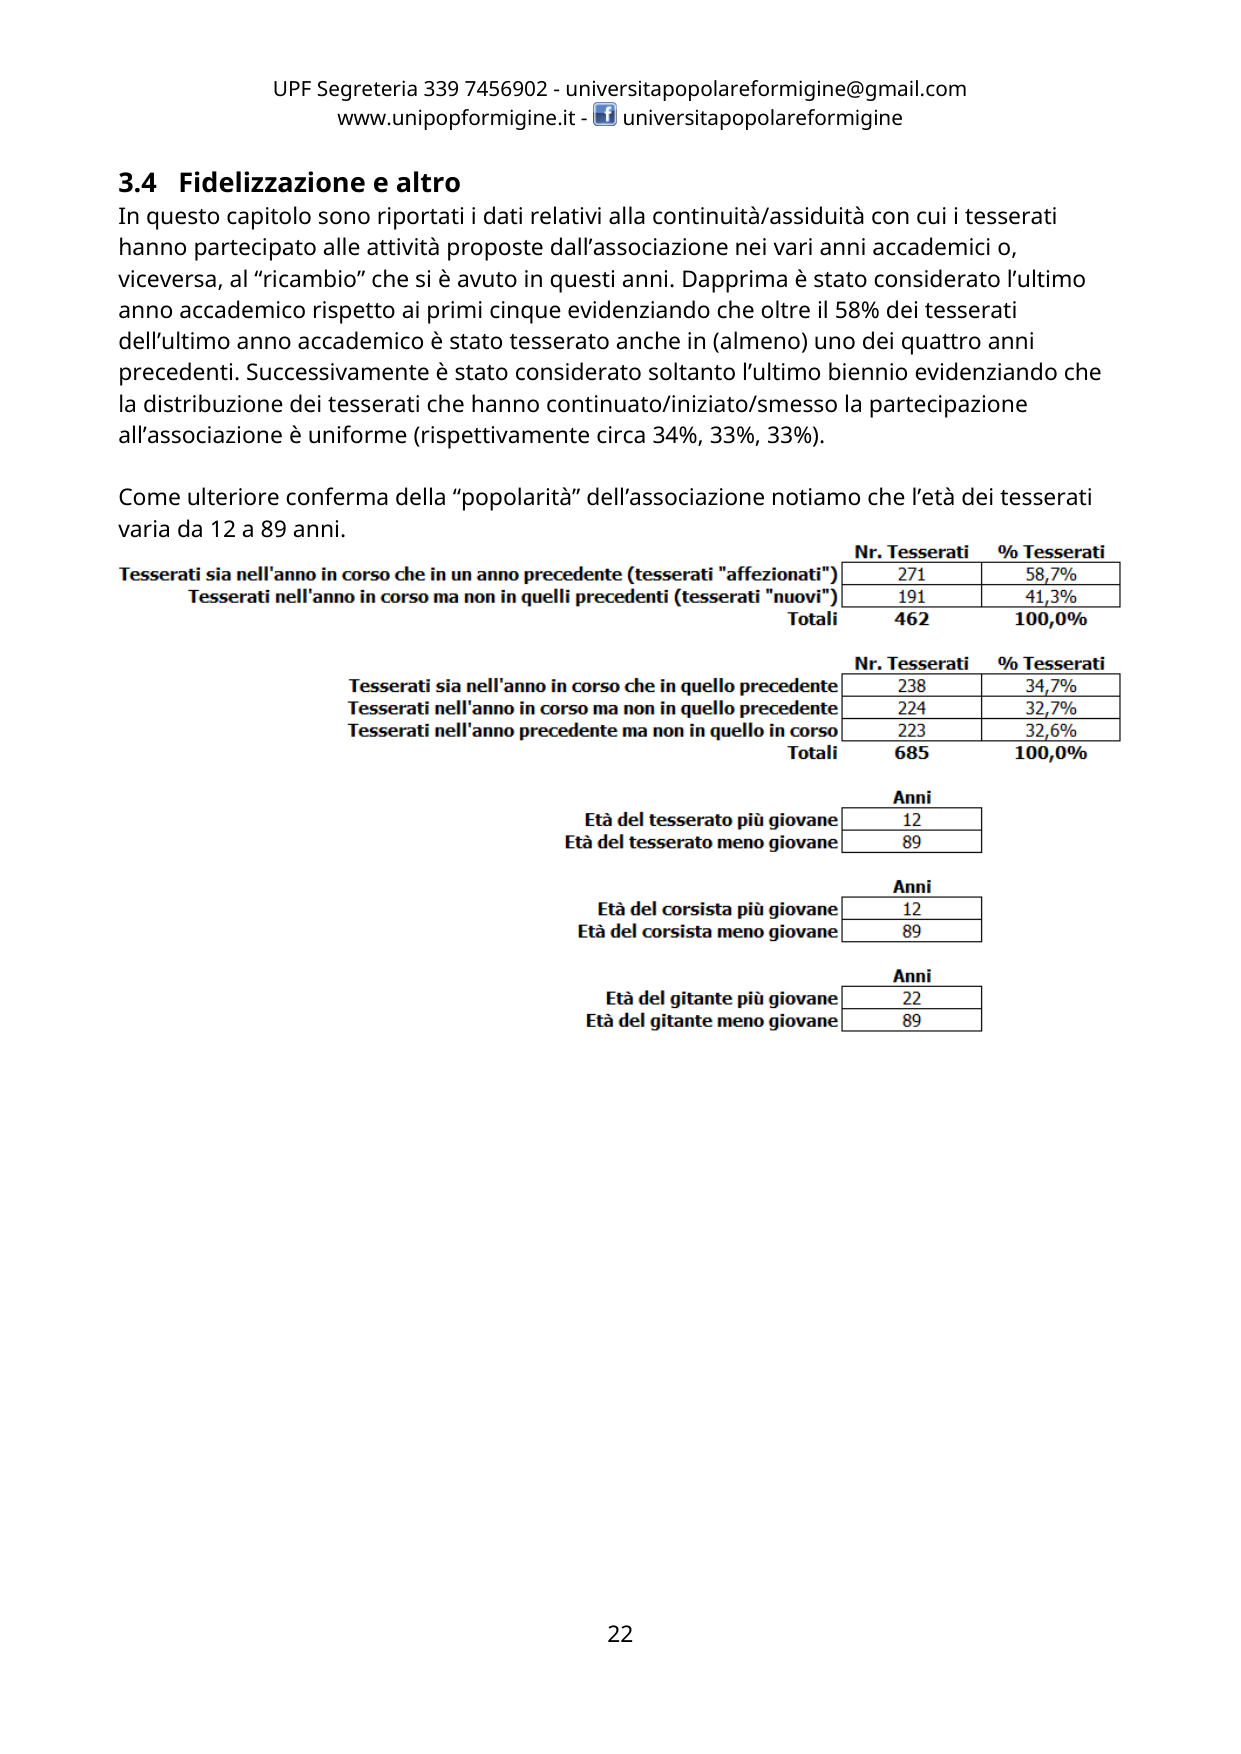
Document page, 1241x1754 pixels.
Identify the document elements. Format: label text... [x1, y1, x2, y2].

text In questo capitolo sono riportati i dati relativi alla continuità/assiduità con cui i tesserati hanno partecipato alle attività proposte dall’associazione nei vari anni accademici o, viceversa, al “ricambio” che si è avuto in questi anni. Dapprima è stato considerato l’ultimo anno accademico rispetto ai primi cinque evidenziando che oltre il 58% dei tesserati dell’ultimo anno accademico è stato tesserato anche in (almeno) uno dei quattro anni precedenti. Successivamente è stato considerato soltanto l’ultimo biennio evidenziando che la distribuzione dei tesserati che hanno continuato/iniziato/smesso la partecipazione all’associazione è uniforme (rispettivamente circa 34%, 33%, 33%). [118, 200, 1122, 450]
subtitle Fidelizzazione e altro [118, 163, 1122, 200]
text Come ulteriore conferma della “popolarità” dell’associazione notiamo che l’età dei tesserati varia da 12 a 89 anni. [118, 481, 1122, 543]
picture [118, 543, 1123, 1034]
picture [593, 102, 617, 126]
